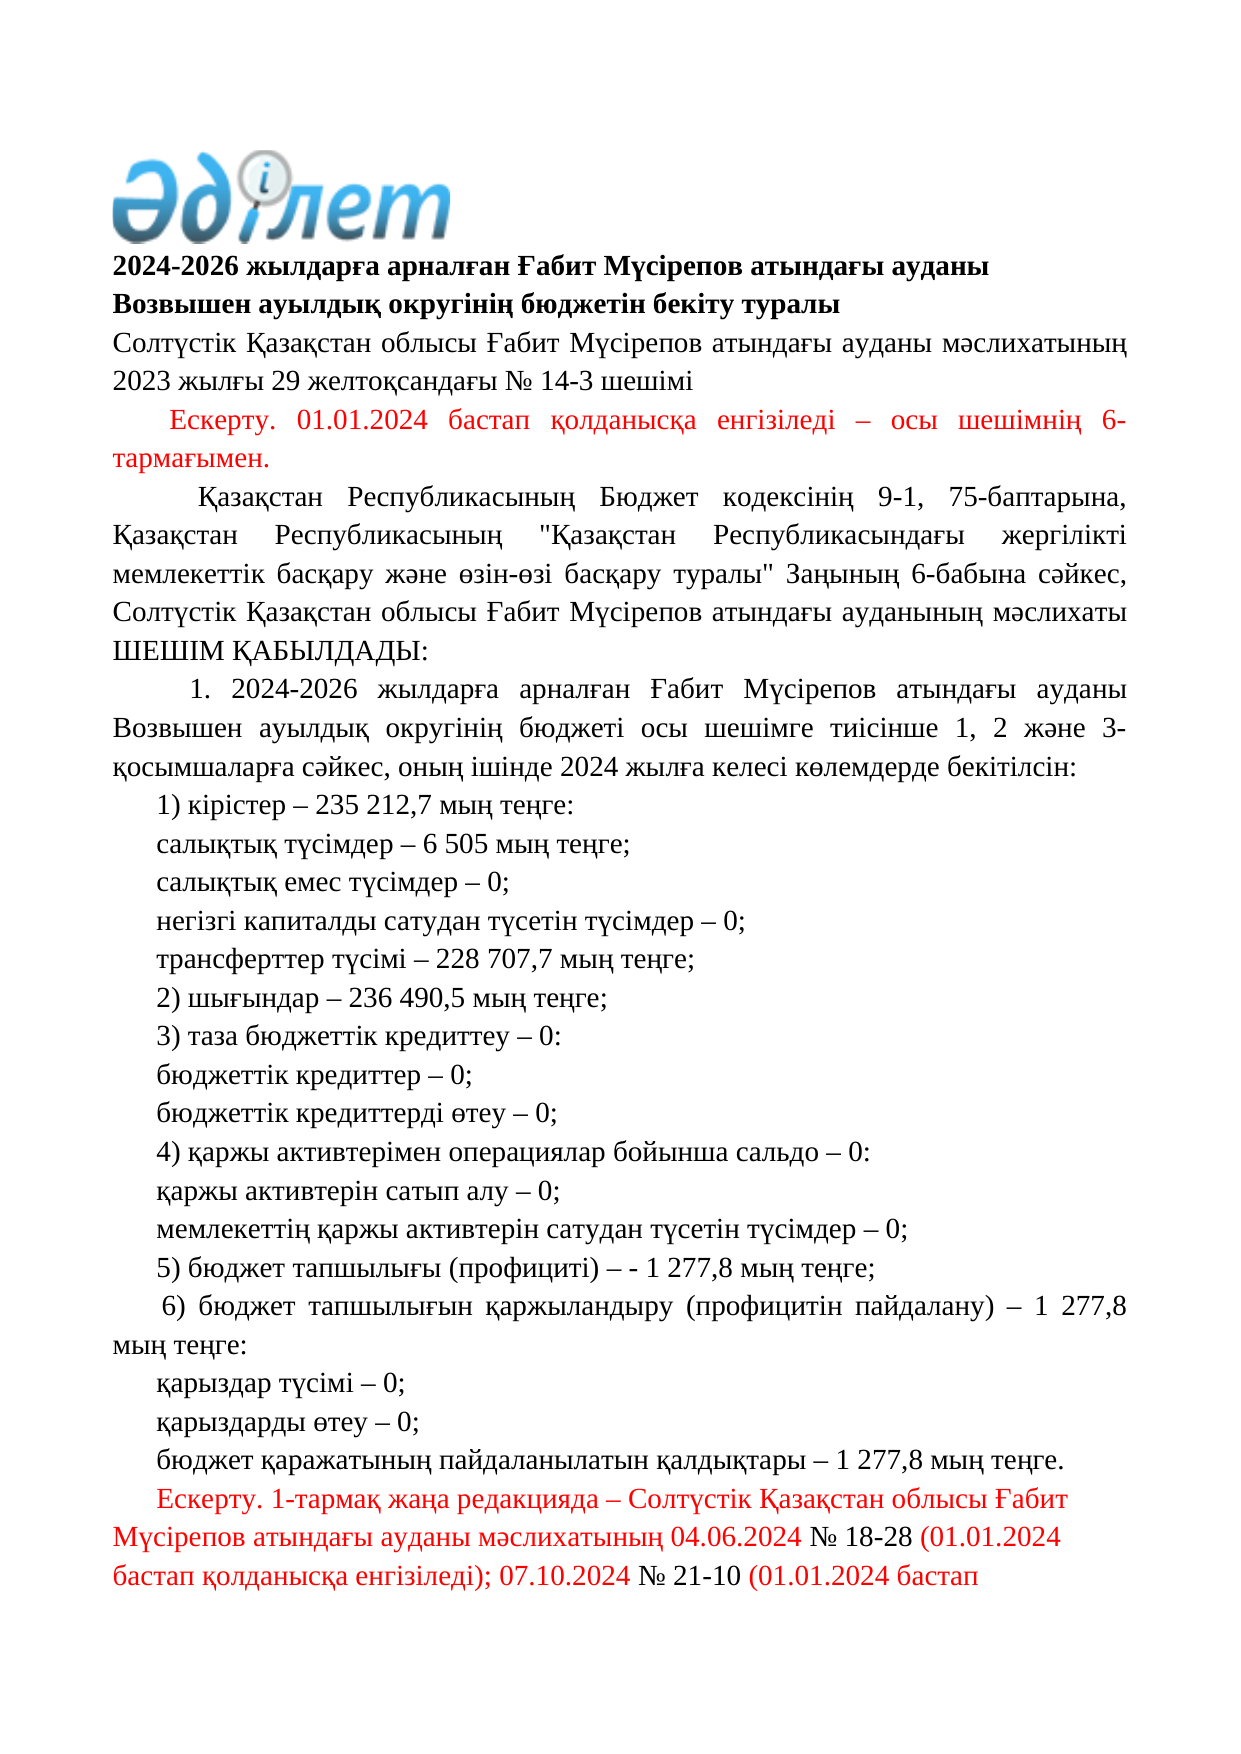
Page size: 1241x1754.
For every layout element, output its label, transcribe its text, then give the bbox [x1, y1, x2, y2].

text 3) таза бюджеттік кредиттеу – 0: [112, 1018, 1128, 1052]
text 6) бюджет тапшылығын қаржыландыру (профицитін пайдалану) – 1 277,8 мың теңге: [112, 1288, 1128, 1360]
text бюджеттік кредиттерді өтеу – 0; [112, 1096, 1128, 1129]
text қарыздар түсімі – 0; [112, 1365, 1128, 1399]
text 1) кірістер – 235 212,7 мың теңге: [112, 787, 1128, 821]
text 4) қаржы активтерімен операциялар бойынша сальдо – 0: [112, 1134, 1128, 1168]
text бюджет қаражатының пайдаланылатын қалдықтары – 1 277,8 мың теңге. [112, 1442, 1128, 1476]
picture [112, 150, 451, 244]
text салықтық емес түсімдер – 0; [112, 864, 1128, 898]
text трансферттер түсімі – 228 707,7 мың теңге; [112, 941, 1128, 975]
text 2024-2026 жылдарға арналған Ғабит Мүсірепов атындағы ауданы Возвышен ауылдық округінің бюджетін бекіту туралы [112, 248, 1128, 320]
text Солтүстік Қазақстан облысы Ғабит Мүсірепов атындағы ауданы мәслихатының 2023 жылғы 29 желтоқсандағы № 14-3 шешімі [112, 325, 1128, 397]
text қаржы активтерін сатып алу – 0; [112, 1173, 1128, 1206]
text 5) бюджет тапшылығы (профициті) – - 1 277,8 мың теңге; [112, 1250, 1128, 1283]
text негізгі капиталды сатудан түсетін түсімдер – 0; [112, 903, 1128, 936]
text салықтық түсімдер – 6 505 мың теңге; [112, 826, 1128, 859]
text бюджеттік кредиттер – 0; [112, 1057, 1128, 1091]
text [112, 1481, 1128, 1592]
text мемлекеттің қаржы активтерін сатудан түсетін түсімдер – 0; [112, 1211, 1128, 1245]
text Ескерту. 01.01.2024 бастап қолданысқа енгiзiледi – осы шешімнің 6-тармағымен. [112, 402, 1128, 474]
text 2) шығындар – 236 490,5 мың теңге; [112, 980, 1128, 1013]
text Қазақстан Республикасының Бюджет кодексінің 9-1, 75-баптарына, Қазақстан Республикасының "Қазақстан Республикасындағы жергілікті мемлекеттік басқару және өзін-өзі басқару туралы" Заңының 6-бабына сәйкес, Солтүстік Қазақстан облысы Ғабит Мүсірепов атындағы ауданының мәслихаты ШЕШІМ ҚАБЫЛДАДЫ: [112, 479, 1128, 667]
text қарыздарды өтеу – 0; [112, 1404, 1128, 1437]
text 1. 2024-2026 жылдарға арналған Ғабит Мүсірепов атындағы ауданы Возвышен ауылдық округінің бюджеті осы шешімге тиісінше 1, 2 және 3-қосымшаларға сәйкес, оның ішінде 2024 жылға келесі көлемдерде бекітілсін: [112, 672, 1128, 782]
